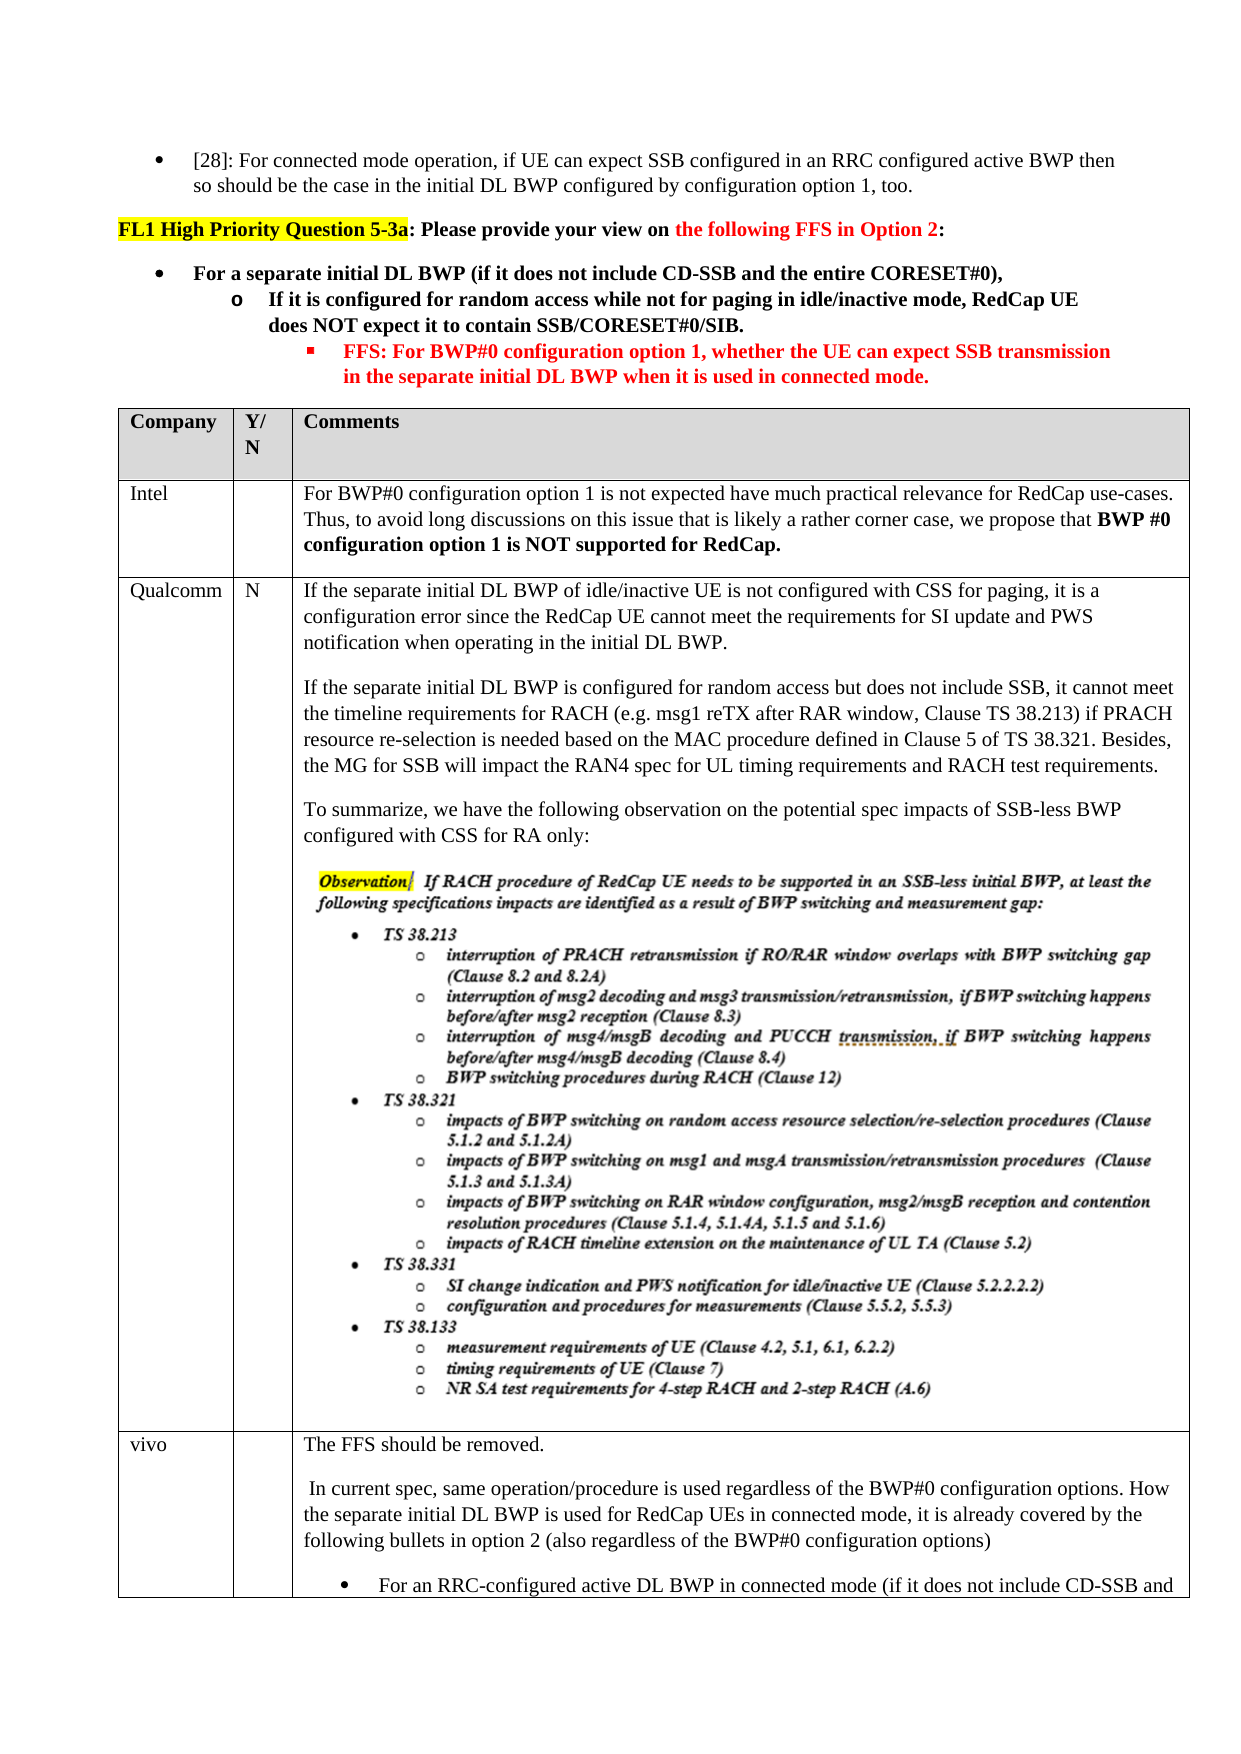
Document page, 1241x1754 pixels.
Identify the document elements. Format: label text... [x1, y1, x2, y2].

text FL1 High Priority Question 5-3a: Please provide your view on the following FFS in Option 2: [408, 217, 1122, 241]
table_cell vivo [119, 1432, 233, 1597]
list FFS: For BWP#0 configuration option 1, whether the UE can expect SSB transmission in the separate initial DL BWP when it is used in connected mode. [306, 339, 1122, 388]
table_header Comments [293, 409, 1189, 479]
table_cell If the separate initial DL BWP of idle/inactive UE is not configured with CSS for paging, it is a configuration error since the RedCap UE cannot meet the requirements for SI update and PWS notification when operating in the initial DL BWP. If the separate initial DL BWP is configured for random access but does not include SSB, it cannot meet the timeline requirements for RACH (e.g. msg1 reTX after RAR window, Clause TS 38.213) if PRACH resource re-selection is needed based on the MAC procedure defined in Clause 5 of TS 38.321. Besides, the MG for SSB will impact the RAN4 spec for UL timing requirements and RACH test requirements. To summarize, we have the following observation on the potential spec impacts of SSB-less BWP configured with CSS for RA only: [293, 578, 1189, 1431]
table_cell For BWP#0 configuration option 1 is not expected have much practical relevance for RedCap use-cases. Thus, to avoid long discussions on this issue that is likely a rather corner case, we propose that BWP #0 configuration option 1 is NOT supported for RedCap. [293, 481, 1189, 577]
picture [303, 867, 1179, 1410]
table_header Company [119, 409, 233, 479]
list If it is configured for random access while not for paging in idle/inactive mode, RedCap UE does NOT expect it to contain SSB/CORESET#0/SIB. [231, 287, 1122, 337]
table_cell [234, 1432, 292, 1597]
table_cell N [234, 578, 292, 1431]
table_cell Intel [119, 481, 233, 577]
list [28]: For connected mode operation, if UE can expect SSB configured in an RRC configured active BWP then so should be the case in the initial DL BWP configured by configuration option 1, too. [156, 147, 1122, 197]
table_cell Qualcomm [119, 578, 233, 1431]
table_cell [293, 1432, 1189, 1597]
table_cell [234, 481, 292, 577]
list For a separate initial DL BWP (if it does not include CD-SSB and the entire CORESET#0), [156, 261, 1122, 285]
table_header Y/N [234, 409, 292, 479]
